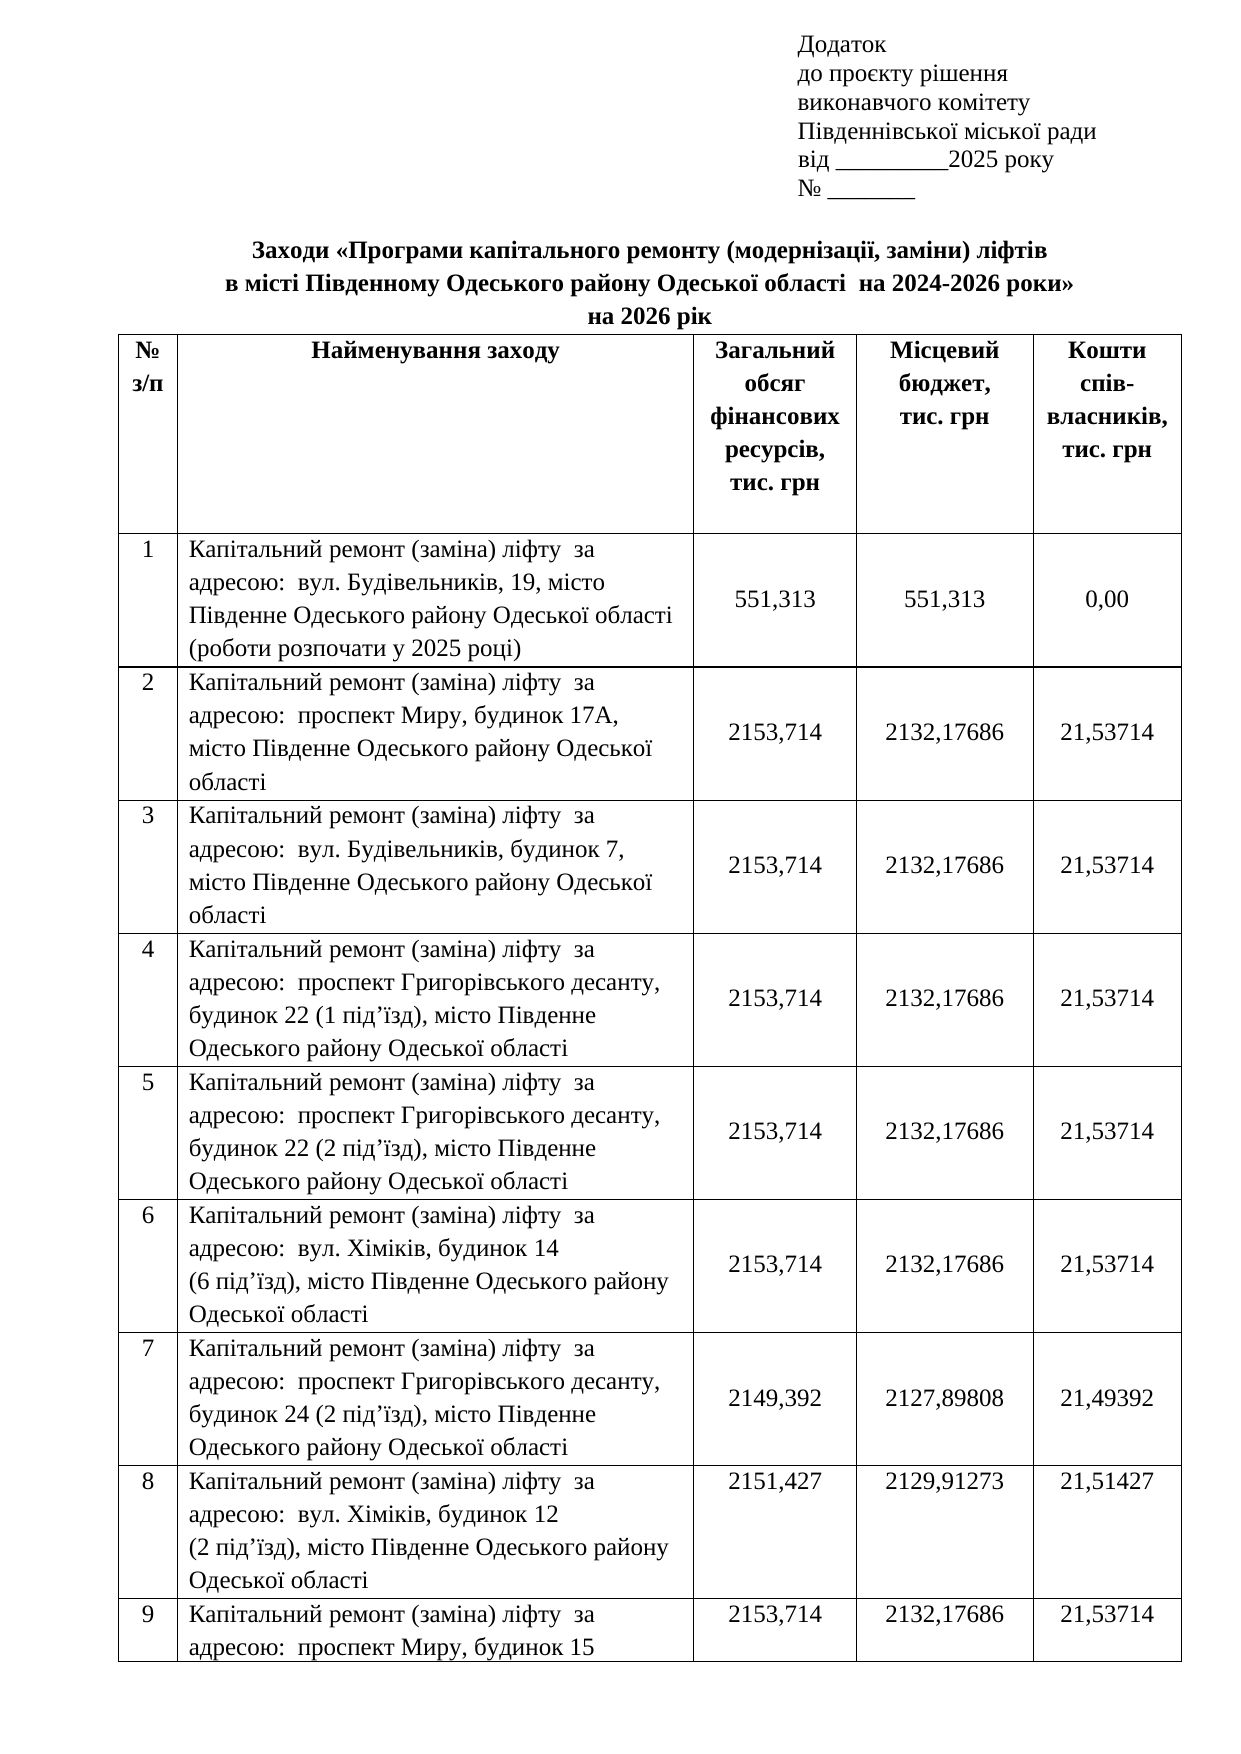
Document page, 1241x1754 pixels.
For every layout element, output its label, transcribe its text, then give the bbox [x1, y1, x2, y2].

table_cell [178, 1599, 693, 1661]
table_header Місцевий бюджет, тис. грн [857, 335, 1033, 533]
table_cell 21,53714 [1034, 1067, 1181, 1199]
table_cell 2127,89808 [857, 1333, 1033, 1465]
table_cell 2129,91273 [857, 1466, 1033, 1598]
table_cell 2153,714 [694, 934, 856, 1066]
table_cell 2132,17686 [857, 1200, 1033, 1332]
table_cell 2153,714 [694, 1200, 856, 1332]
table_header Найменування заходу [178, 335, 693, 533]
table_cell 2 [119, 668, 177, 799]
table_cell 551,313 [857, 534, 1033, 666]
table_cell 2132,17686 [857, 801, 1033, 933]
table_cell 21,53714 [1034, 668, 1181, 799]
table_cell 2153,714 [694, 1599, 856, 1661]
table_header № з/п [119, 335, 177, 533]
text № _______ [797, 173, 1152, 202]
text Заходи «Програми капітального ремонту (модернізації, заміни) ліфтів в місті Південному Одеського району Одеської області на 2024-2026 роки» на 2026 рік [148, 235, 1152, 330]
table_cell Капітальний ремонт (заміна) ліфту за адресою: вул. Хіміків, будинок 14 (6 під’їзд), місто Південне Одеського району Одеської області [178, 1200, 693, 1332]
table_cell Капітальний ремонт (заміна) ліфту за адресою: вул. Будівельників, 19, місто Південне Одеського району Одеської області (роботи розпочати у 2025 році) [178, 534, 693, 666]
table_cell 2132,17686 [857, 1599, 1033, 1661]
table_cell Капітальний ремонт (заміна) ліфту за адресою: проспект Миру, будинок 17А, місто Південне Одеського району Одеської області [178, 668, 693, 799]
text Додаток [664, 29, 1152, 58]
table_cell 0,00 [1034, 534, 1181, 666]
text Південнівської міської ради [797, 116, 1152, 144]
text виконавчого комітету [148, 87, 1152, 116]
table_header Кошти спів-власників, тис. грн [1034, 335, 1181, 533]
table_cell 9 [119, 1599, 177, 1661]
table_cell Капітальний ремонт (заміна) ліфту за адресою: проспект Григорівського десанту, будинок 24 (2 під’їзд), місто Південне Одеського району Одеської області [178, 1333, 693, 1465]
table_cell 21,49392 [1034, 1333, 1181, 1465]
table_cell 2153,714 [694, 668, 856, 799]
table_cell 2149,392 [694, 1333, 856, 1465]
table_cell 21,53714 [1034, 1599, 1181, 1661]
table_cell 2132,17686 [857, 934, 1033, 1066]
table_cell 551,313 [694, 534, 856, 666]
table_cell 21,53714 [1034, 934, 1181, 1066]
table_cell 6 [119, 1200, 177, 1332]
table_cell 3 [119, 801, 177, 933]
table_cell 2153,714 [694, 801, 856, 933]
table_cell 8 [119, 1466, 177, 1598]
text до проєкту рішення [148, 58, 1152, 87]
text від _________2025 року [664, 144, 1152, 173]
table_cell 2132,17686 [857, 1067, 1033, 1199]
table_cell 2151,427 [694, 1466, 856, 1598]
table_cell 21,53714 [1034, 1200, 1181, 1332]
table_header Загальний обсяг фінансових ресурсів, тис. грн [694, 335, 856, 533]
table_cell 21,53714 [1034, 801, 1181, 933]
table_cell Капітальний ремонт (заміна) ліфту за адресою: вул. Будівельників, будинок 7, місто Південне Одеського району Одеської області [178, 801, 693, 933]
table_cell Капітальний ремонт (заміна) ліфту за адресою: проспект Григорівського десанту, будинок 22 (1 під’їзд), місто Південне Одеського району Одеської області [178, 934, 693, 1066]
table_cell Капітальний ремонт (заміна) ліфту за адресою: проспект Григорівського десанту, будинок 22 (2 під’їзд), місто Південне Одеського району Одеської області [178, 1067, 693, 1199]
table_cell 7 [119, 1333, 177, 1465]
table_cell 1 [119, 534, 177, 666]
table_cell 4 [119, 934, 177, 1066]
table_cell 2153,714 [694, 1067, 856, 1199]
table_cell 2132,17686 [857, 668, 1033, 799]
table_cell 5 [119, 1067, 177, 1199]
table_cell 21,51427 [1034, 1466, 1181, 1598]
table_cell Капітальний ремонт (заміна) ліфту за адресою: вул. Хіміків, будинок 12 (2 під’їзд), місто Південне Одеського району Одеської області [178, 1466, 693, 1598]
